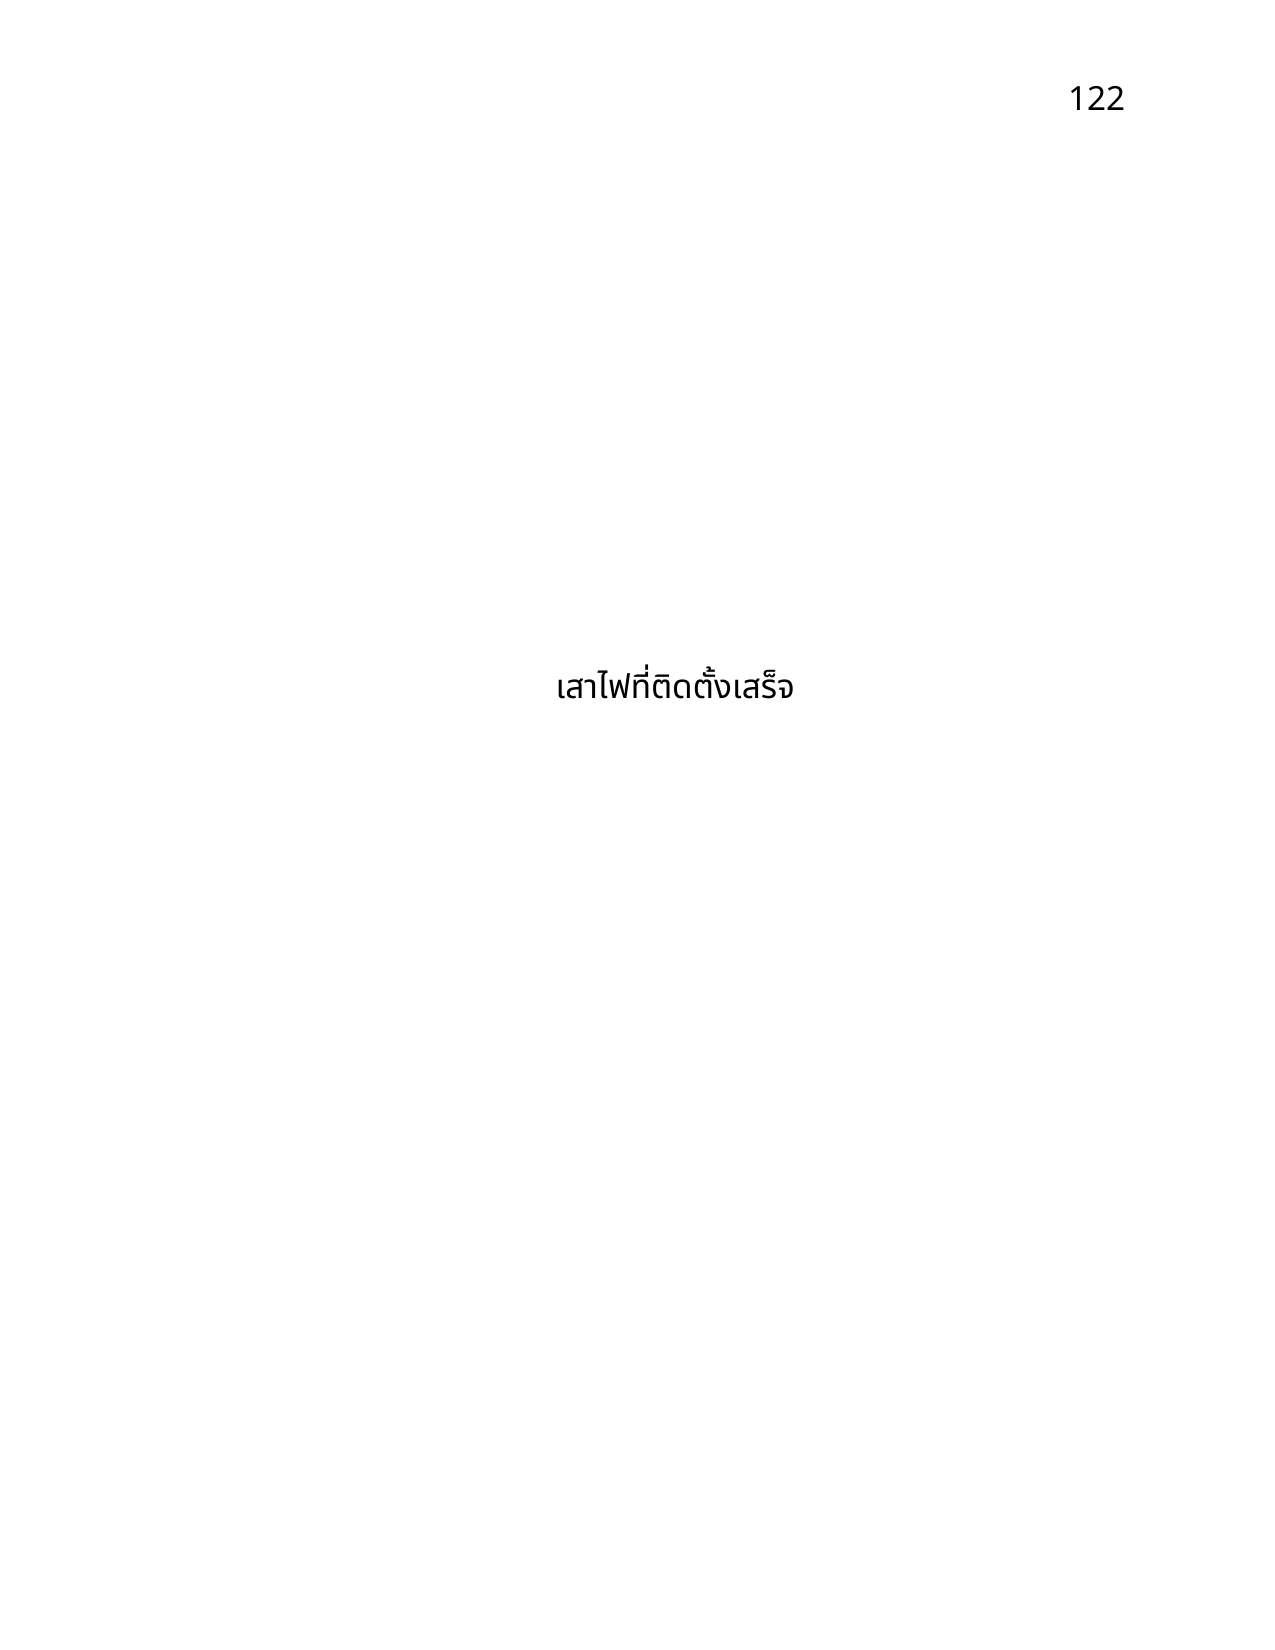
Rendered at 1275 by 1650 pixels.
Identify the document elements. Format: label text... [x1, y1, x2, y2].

text เสาไฟที่ติดตั้งเสร็จ [225, 663, 1125, 713]
